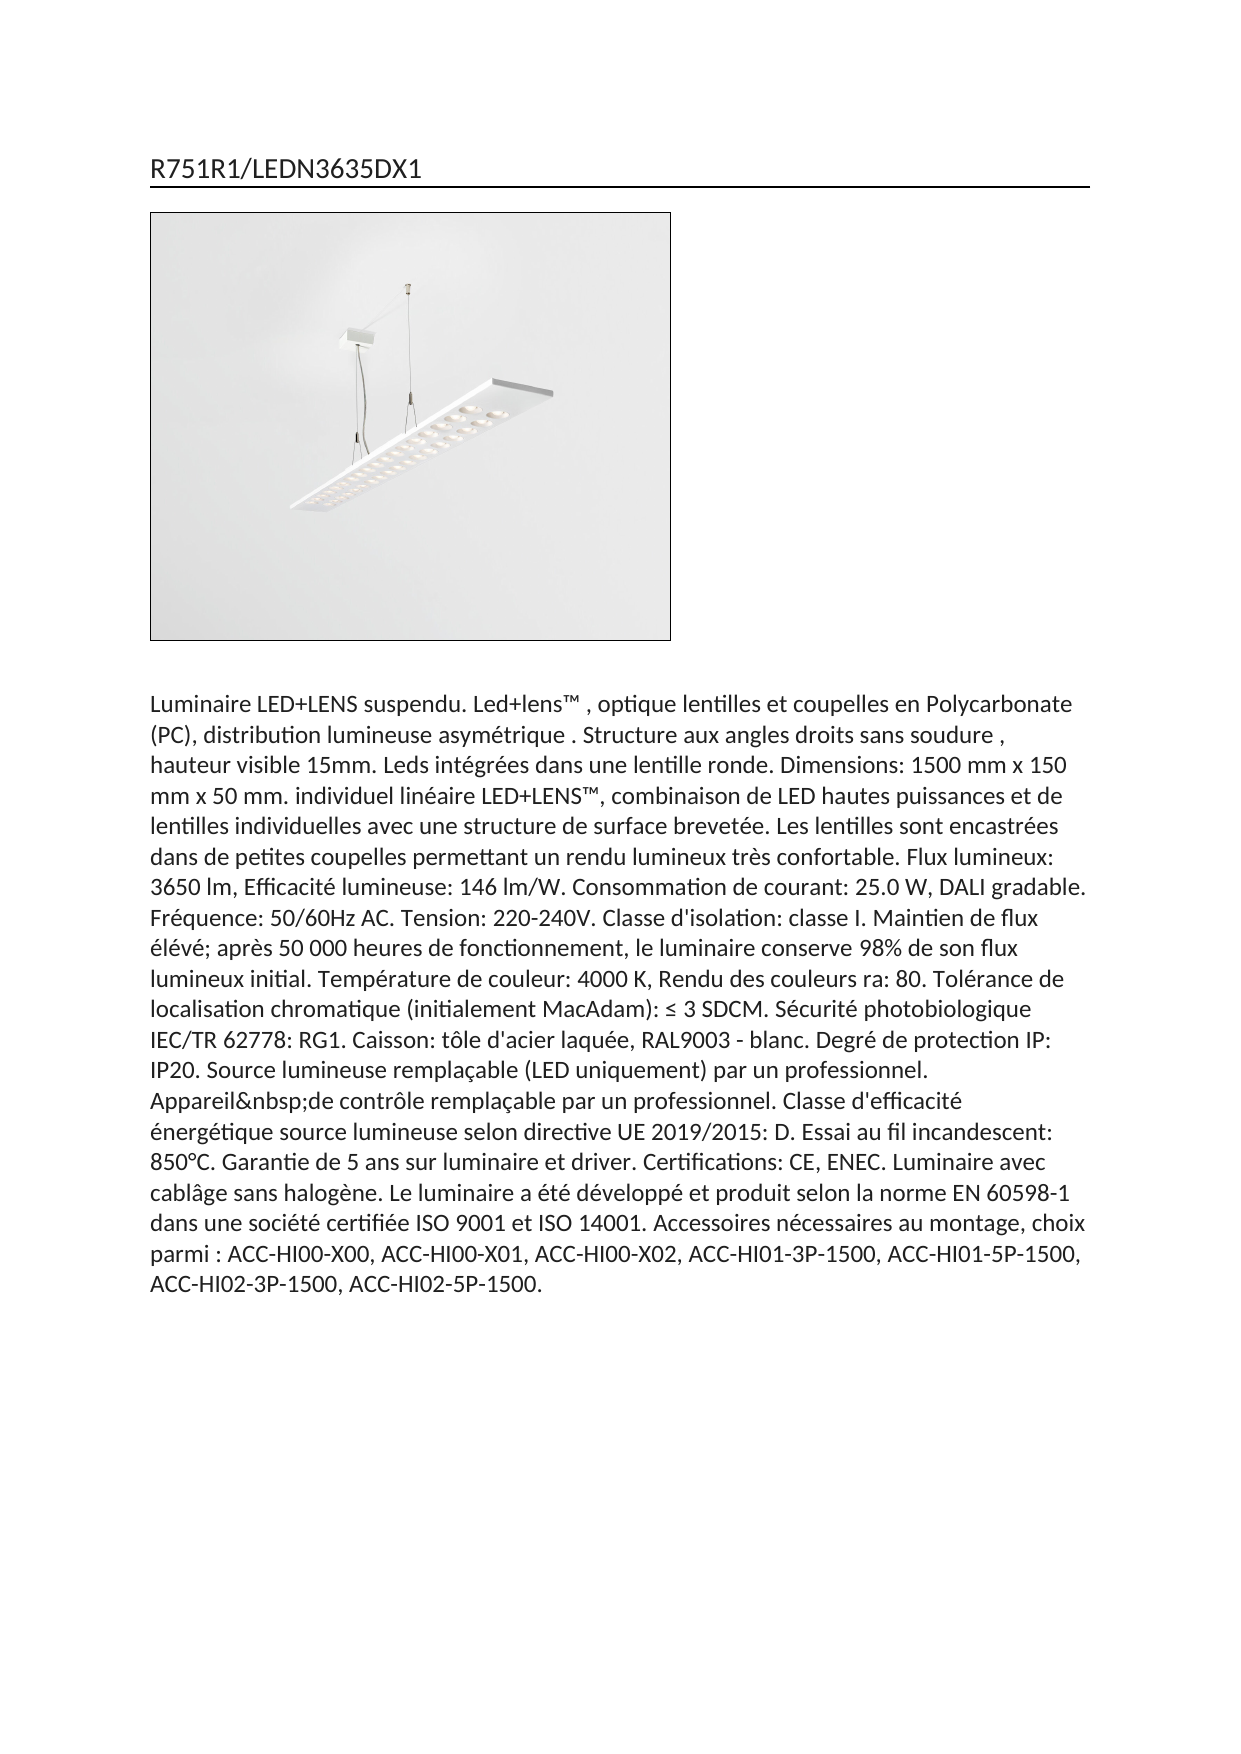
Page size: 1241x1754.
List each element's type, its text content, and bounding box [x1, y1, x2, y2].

text Luminaire LED+LENS suspendu. Led+lens™ , optique lentilles et coupelles en Polycarbonate (PC), distribution lumineuse asymétrique . Structure aux angles droits sans soudure , hauteur visible 15mm. Leds intégrées dans une lentille ronde. Dimensions: 1500 mm x 150 mm x 50 mm. individuel linéaire LED+LENS™, combinaison de LED hautes puissances et de lentilles individuelles avec une structure de surface brevetée. Les lentilles sont encastrées dans de petites coupelles permettant un rendu lumineux très confortable. Flux lumineux: 3650 lm, Efficacité lumineuse: 146 lm/W. Consommation de courant: 25.0 W, DALI gradable. Fréquence: 50/60Hz AC. Tension: 220-240V. Classe d'isolation: classe I. Maintien de flux élévé; après 50 000 heures de fonctionnement, le luminaire conserve 98% de son flux lumineux initial. Température de couleur: 4000 K, Rendu des couleurs ra: 80. Tolérance de localisation chromatique (initialement MacAdam): ≤ 3 SDCM. Sécurité photobiologique IEC/TR 62778: RG1. Caisson: tôle d'acier laquée, RAL9003 - blanc. Degré de protection IP: IP20. Source lumineuse remplaçable (LED uniquement) par un professionnel. Appareil&nbsp;de contrôle remplaçable par un professionnel. Classe d'efficacité énergétique source lumineuse selon directive UE 2019/2015: D. Essai au fil incandescent: 850°C. Garantie de 5 ans sur luminaire et driver. Certifications: CE, ENEC. Luminaire avec cablâge sans halogène. Le luminaire a été développé et produit selon la norme EN 60598-1 dans une société certifiée ISO 9001 et ISO 14001. Accessoires nécessaires au montage, choix parmi : ACC-HI00-X00, ACC-HI00-X01, ACC-HI00-X02, ACC-HI01-3P-1500, ACC-HI01-5P-1500, ACC-HI02-3P-1500, ACC-HI02-5P-1500. [150, 688, 1090, 1299]
text R751R1/LEDN3635DX1 [150, 150, 1090, 186]
picture [151, 213, 670, 640]
